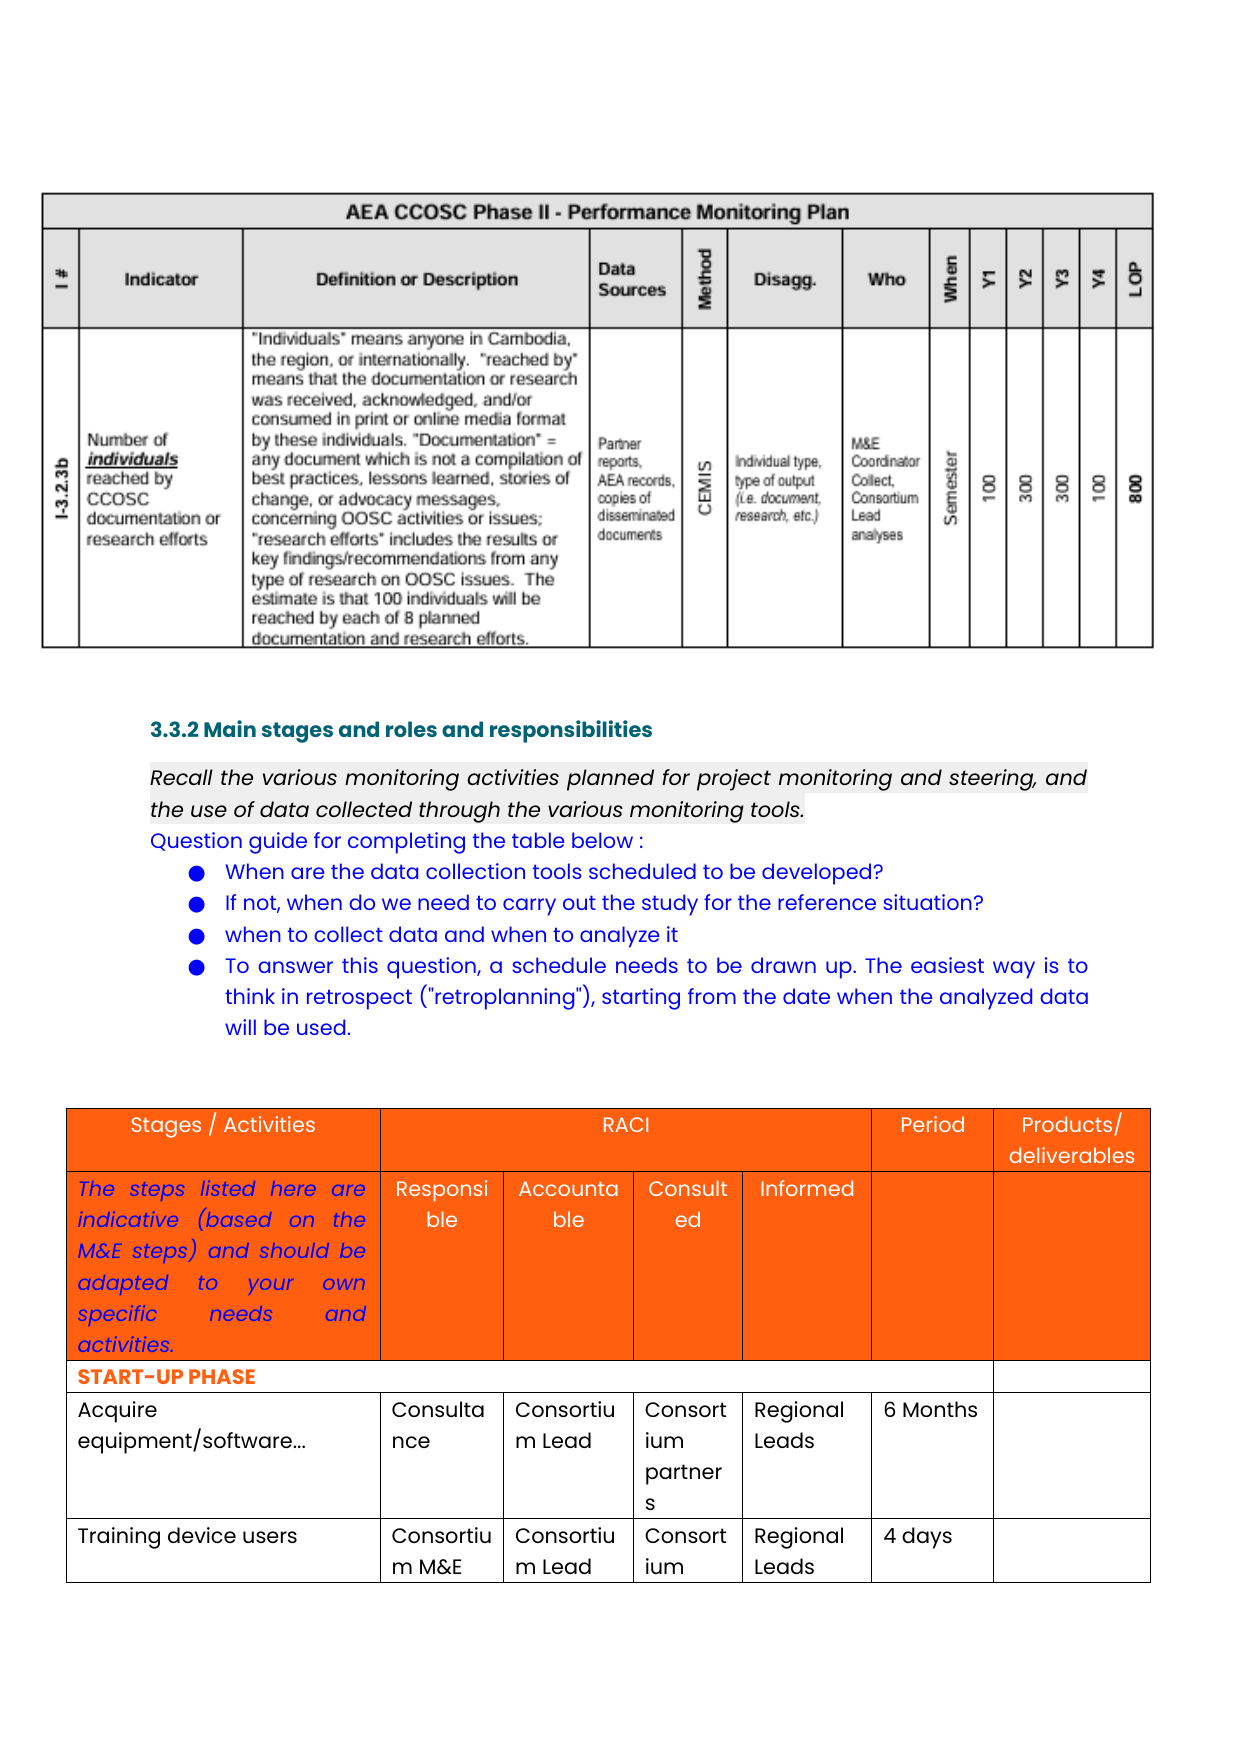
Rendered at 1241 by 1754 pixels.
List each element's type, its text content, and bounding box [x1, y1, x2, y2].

subtitle 3.3.2 Main stages and roles and responsibilities [150, 714, 1090, 745]
table_cell Regional Leads [743, 1519, 871, 1582]
table_header Period [872, 1109, 993, 1171]
table_cell Consortium partners [634, 1393, 742, 1518]
table_cell Accountable [504, 1172, 633, 1360]
table_cell Consulted [634, 1172, 742, 1360]
table_cell Acquire equipment/software... [67, 1393, 380, 1518]
table_cell Regional Leads [743, 1393, 871, 1518]
table_cell [872, 1172, 993, 1360]
table_cell [994, 1393, 1150, 1518]
table_cell 4 days [872, 1519, 993, 1582]
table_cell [67, 1519, 380, 1582]
list When are the data collection tools scheduled to be developed? [187, 856, 1090, 887]
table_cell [381, 1519, 503, 1582]
table_cell The steps listed here are indicative (based on the M&E steps) and should be adapted to your own specific needs and activities. [67, 1172, 380, 1360]
table_cell [994, 1519, 1150, 1582]
table_cell Consortium partners [634, 1519, 742, 1582]
table_header RACI [381, 1109, 871, 1171]
list when to collect data and when to analyze it [187, 918, 1090, 949]
table_cell Consortium Lead [504, 1393, 633, 1518]
table_cell Consortium Lead [504, 1519, 633, 1582]
table_cell Consultance [381, 1393, 503, 1518]
list If not, when do we need to carry out the study for the reference situation? [187, 887, 1090, 918]
table_cell 6 Months [872, 1393, 993, 1518]
picture [36, 181, 1154, 652]
text Recall the various monitoring activities planned for project monitoring and steering, and the use of data collected through the various monitoring tools. [805, 762, 1090, 824]
table_header Stages / Activities [67, 1109, 380, 1171]
text Question guide for completing the table below : [150, 824, 1090, 856]
table_cell Responsible [381, 1172, 503, 1360]
list To answer this question, a schedule needs to be drawn up. The easiest way is to think in retrospect ("retroplanning"), starting from the date when the analyzed data will be used. [187, 949, 1090, 1043]
table_cell Informed [743, 1172, 871, 1360]
table_cell START-UP PHASE [67, 1361, 993, 1392]
table_header Products/ deliverables [994, 1109, 1150, 1171]
table_cell [994, 1361, 1150, 1392]
table_cell [994, 1172, 1150, 1360]
